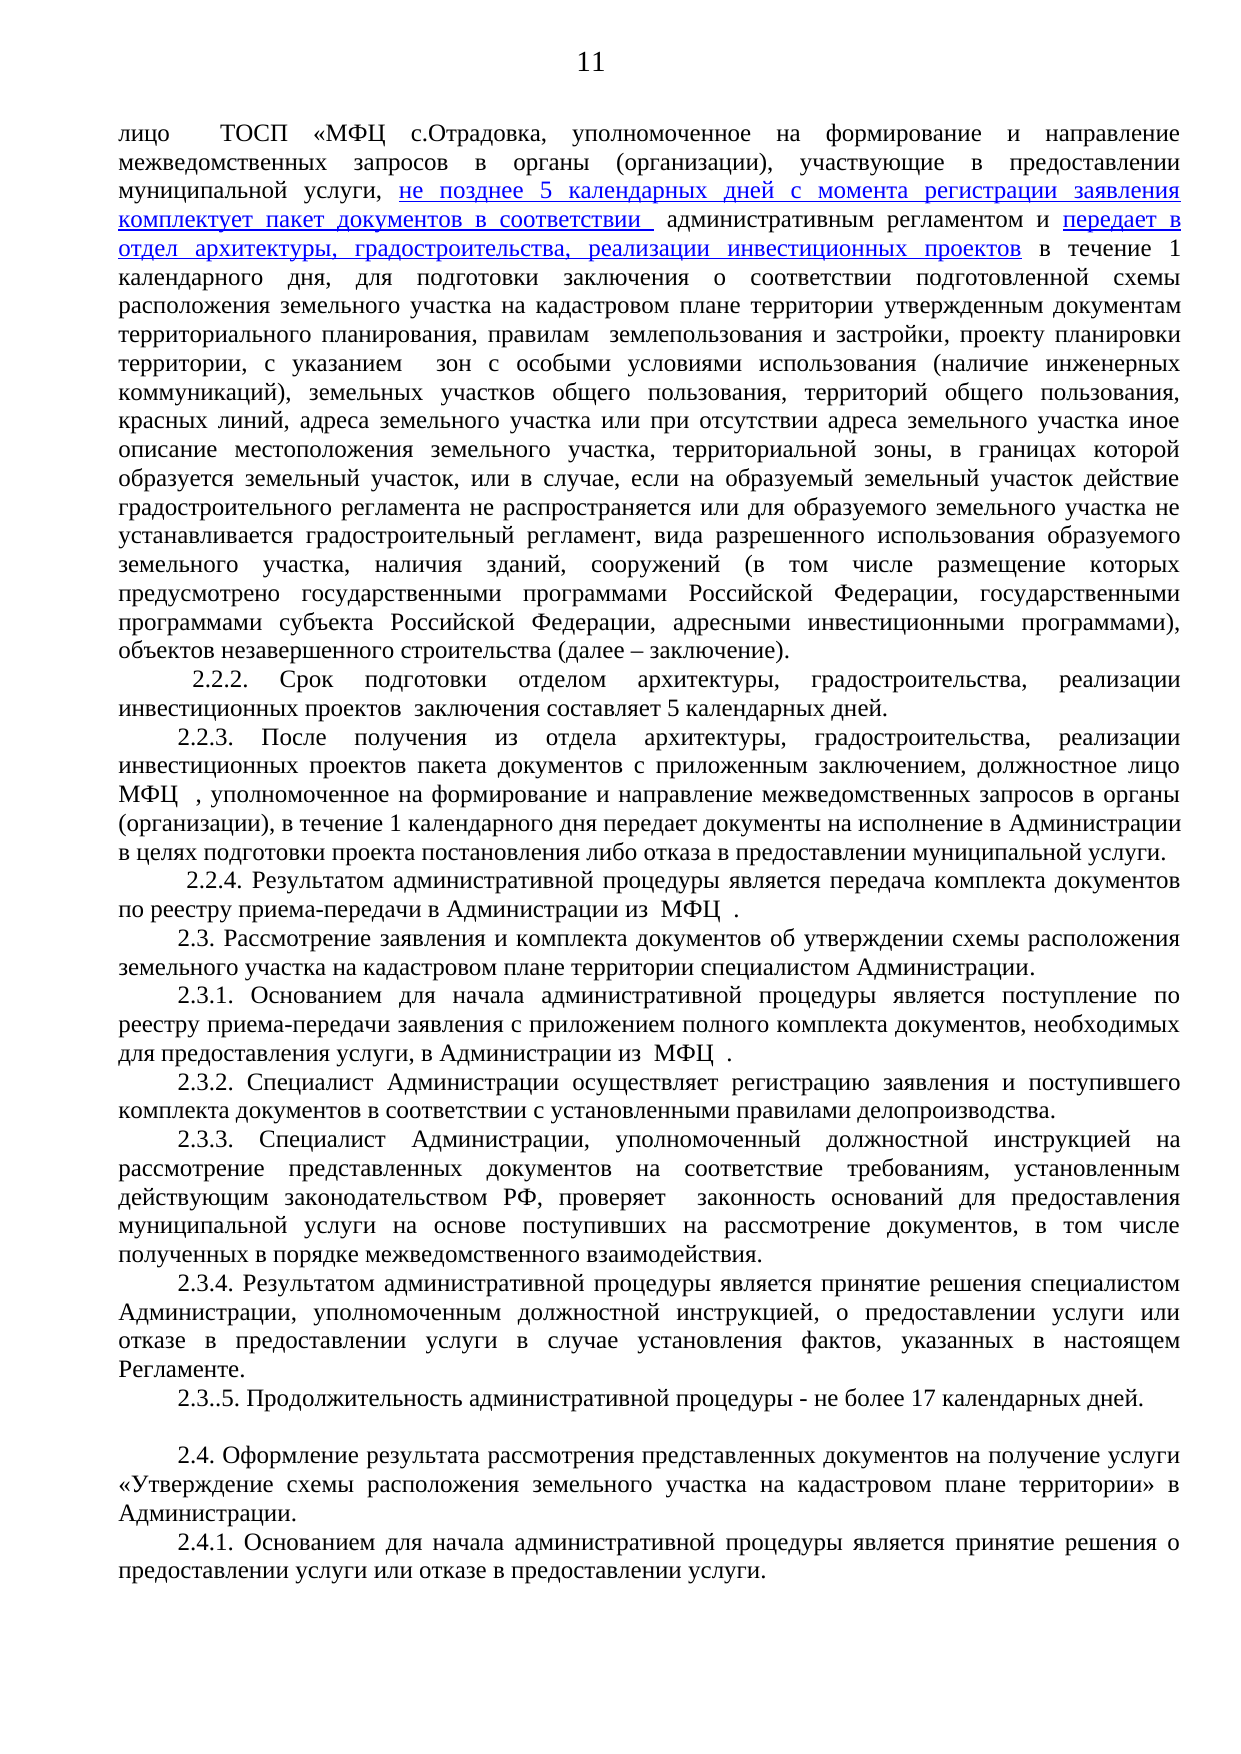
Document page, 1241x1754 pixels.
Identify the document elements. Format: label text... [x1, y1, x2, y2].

text 2.3.4. Результатом административной процедуры является принятие решения специалистом Администрации, уполномоченным должностной инструкцией, о предоставлении услуги или отказе в предоставлении услуги в случае установления фактов, указанных в настоящем Регламенте. [118, 1268, 1181, 1383]
text 2.3.3. Специалист Администрации, уполномоченный должностной инструкцией на рассмотрение представленных документов на соответствие требованиям, установленным действующим законодательством РФ, проверяет законность оснований для предоставления муниципальной услуги на основе поступивших на рассмотрение документов, в том числе полученных в порядке межведомственного взаимодействия. [118, 1124, 1181, 1268]
text 2.2.3. После получения из отдела архитектуры, градостроительства, реализации инвестиционных проектов пакета документов с приложенным заключением, должностное лицо МФЦ , уполномоченное на формирование и направление межведомственных запросов в органы (организации), в течение 1 календарного дня передает документы на исполнение в Администрации в целях подготовки проекта постановления либо отказа в предоставлении муниципальной услуги. [118, 722, 1181, 866]
text 2.3. Рассмотрение заявления и комплекта документов об утверждении схемы расположения земельного участка на кадастровом плане территории специалистом Администрации. [118, 923, 1181, 981]
text 2.2.4. Результатом административной процедуры является передача комплекта документов по реестру приема-передачи в Администрации из МФЦ . [118, 866, 1181, 923]
text 2.3.1. Основанием для начала административной процедуры является поступление по реестру приема-передачи заявления с приложением полного комплекта документов, необходимых для предоставления услуги, в Администрации из МФЦ . [118, 981, 1181, 1067]
text 2.3..5. Продолжительность административной процедуры - не более 17 календарных дней. [118, 1383, 1181, 1412]
text 2.2.2. Срок подготовки отделом архитектуры, градостроительства, реализации инвестиционных проектов заключения составляет 5 календарных дней. [118, 664, 1181, 722]
text 2.4. Оформление результата рассмотрения представленных документов на получение услуги «Утверждение схемы расположения земельного участка на кадастровом плане территории» в Администрации. [118, 1441, 1181, 1527]
text 2.3.2. Специалист Администрации осуществляет регистрацию заявления и поступившего комплекта документов в соответствии с установленными правилами делопроизводства. [118, 1067, 1181, 1124]
text 2.4.1. Основанием для начала административной процедуры является принятие решения о предоставлении услуги или отказе в предоставлении услуги. [118, 1527, 1181, 1584]
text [118, 118, 1181, 664]
